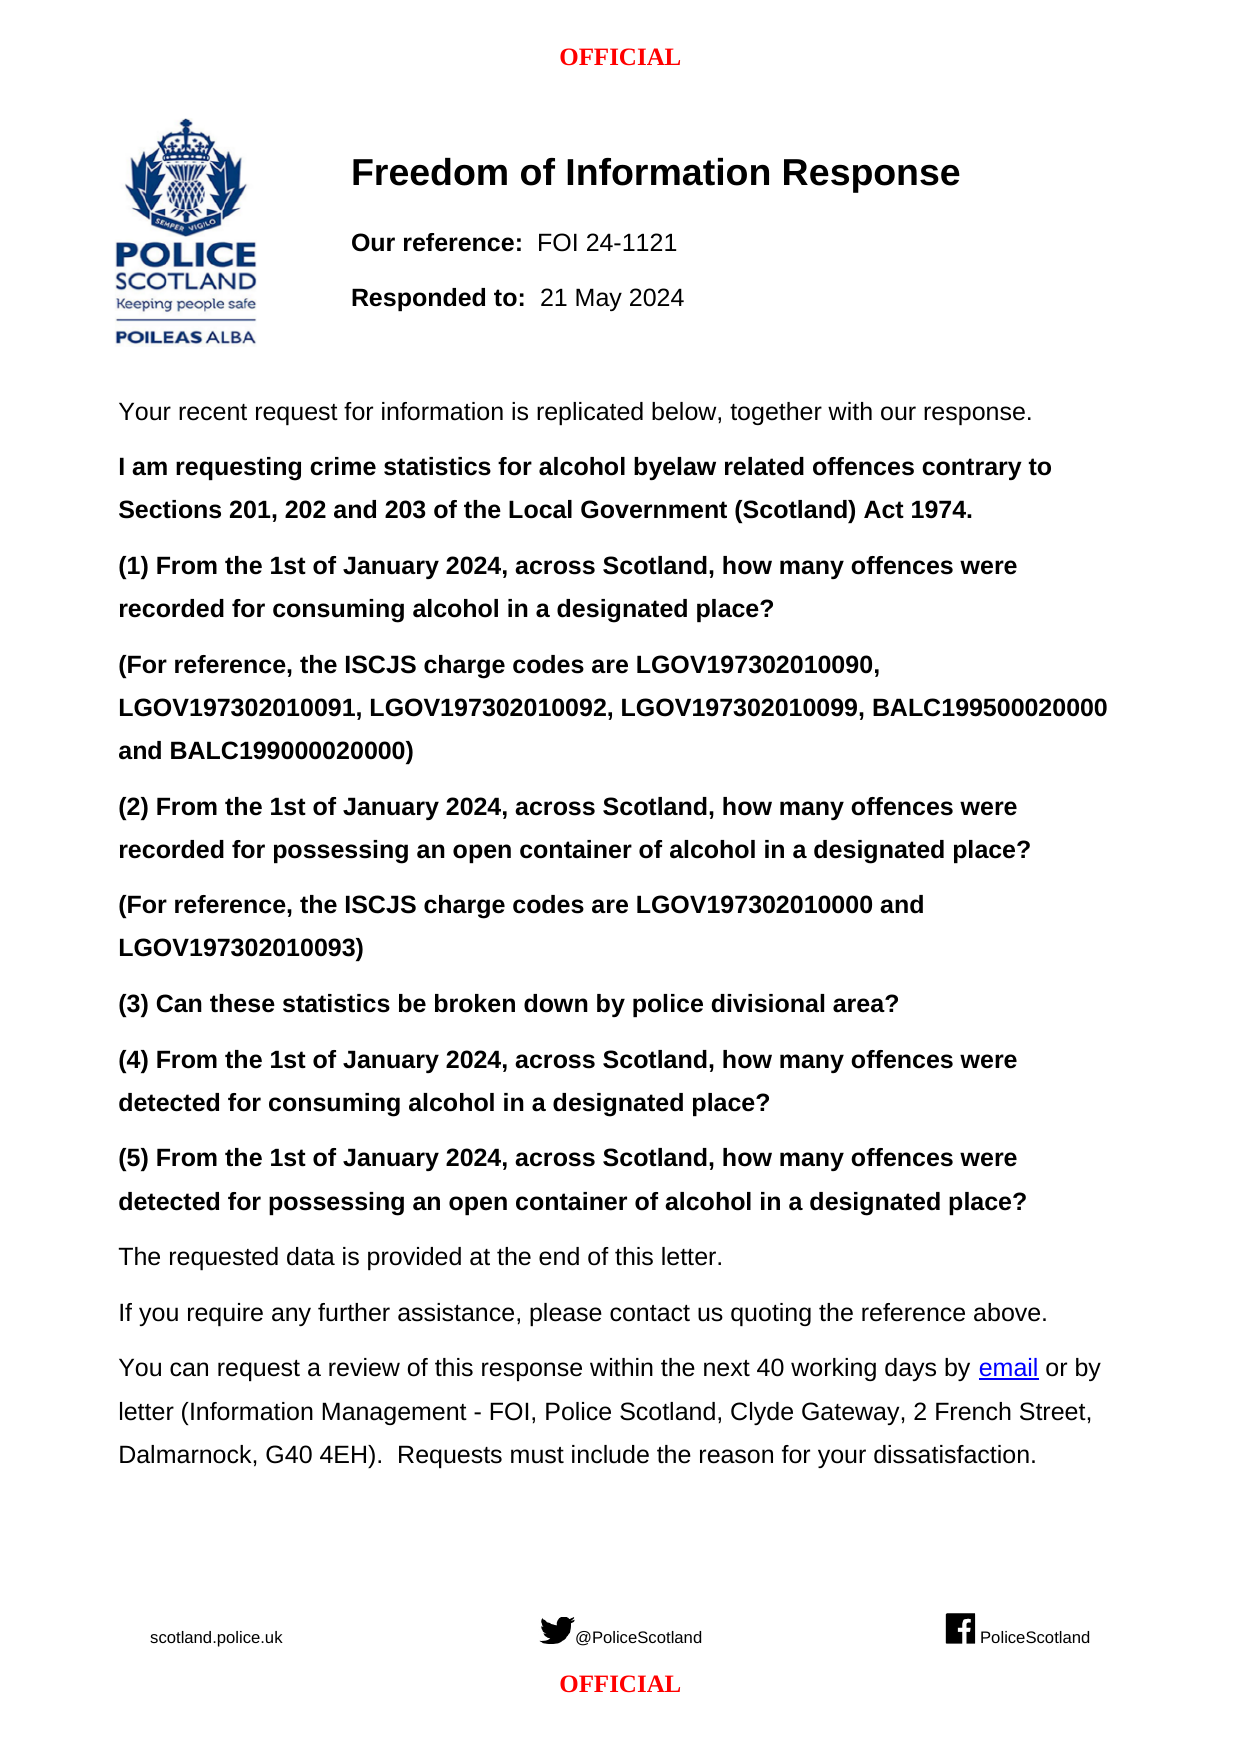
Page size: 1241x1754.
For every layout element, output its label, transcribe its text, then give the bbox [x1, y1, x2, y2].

text The requested data is provided at the end of this letter. [118, 1242, 1122, 1271]
subtitle (3) Can these statistics be broken down by police divisional area? [118, 989, 1122, 1018]
picture [114, 118, 257, 347]
subtitle (4) From the 1st of January 2024, across Scotland, how many offences were detected for consuming alcohol in a designated place? [118, 1044, 1122, 1116]
table_header [103, 118, 339, 384]
text Your recent request for information is replicated below, together with our response. [118, 396, 1122, 425]
subtitle (For reference, the ISCJS charge codes are LGOV197302010000 and LGOV197302010093) [118, 890, 1122, 962]
picture [945, 1613, 976, 1644]
subtitle (5) From the 1st of January 2024, across Scotland, how many offences were detected for possessing an open container of alcohol in a designated place? [118, 1143, 1122, 1215]
subtitle (For reference, the ISCJS charge codes are LGOV197302010090, LGOV197302010091, LGOV197302010092, LGOV197302010099, BALC199500020000 and BALC199000020000) [118, 649, 1122, 764]
table_header Freedom of Information Response Our reference: FOI 24-1121 Responded to: 21 May 2024 [340, 118, 1121, 384]
subtitle (1) From the 1st of January 2024, across Scotland, how many offences were recorded for consuming alcohol in a designated place? [118, 551, 1122, 623]
subtitle I am requesting crime statistics for alcohol byelaw related offences contrary to Sections 201, 202 and 203 of the Local Government (Scotland) Act 1974. [118, 452, 1122, 524]
picture [538, 1617, 575, 1644]
text If you require any further assistance, please contact us quoting the reference above. [118, 1298, 1122, 1326]
text You can request a review of this response within the next 40 working days by email or by letter (Information Management - FOI, Police Scotland, Clyde Gateway, 2 French Street, Dalmarnock, G40 4EH). Requests must include the reason for your dissatisfaction. [118, 1353, 1122, 1468]
subtitle (2) From the 1st of January 2024, across Scotland, how many offences were recorded for possessing an open container of alcohol in a designated place? [118, 791, 1122, 863]
